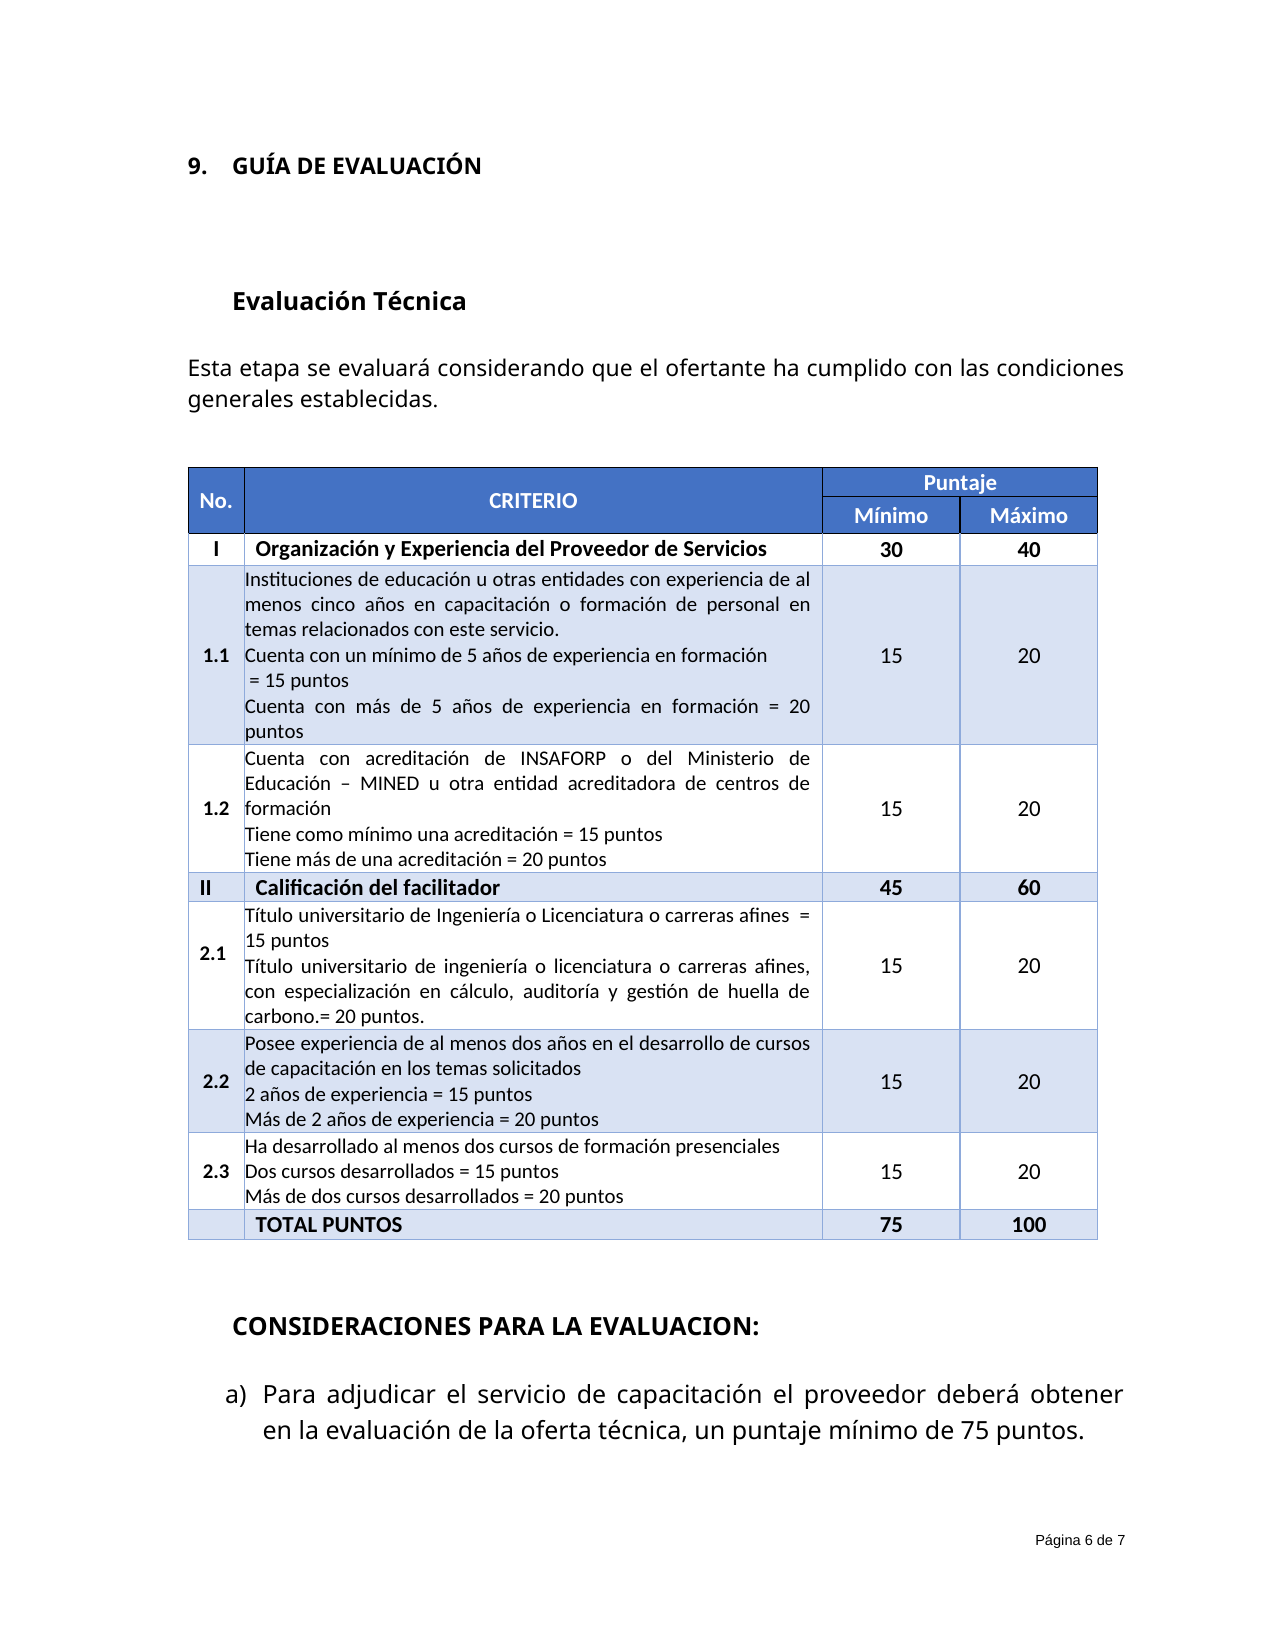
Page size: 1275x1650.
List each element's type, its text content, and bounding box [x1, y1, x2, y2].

table_cell 2.1 [189, 902, 244, 1029]
table_cell 45 [823, 873, 959, 901]
table_cell 30 [823, 534, 959, 565]
list Evaluación Técnica [187, 283, 1125, 317]
table_header CRITERIO [245, 468, 822, 533]
table_cell I [189, 534, 244, 565]
table_cell 20 [961, 745, 1097, 872]
table_cell 15 [823, 902, 959, 1029]
list GUÍA DE EVALUACIÓN [188, 150, 1125, 181]
table_cell TOTAL PUNTOS [245, 1210, 822, 1239]
table_cell 15 [823, 745, 959, 872]
table_cell Título universitario de Ingeniería o Licenciatura o carreras afines = 15 puntos Título universitario de ingeniería o licenciatura o carreras afines, con especialización en cálculo, auditoría y gestión de huella de carbono.= 20 puntos. [245, 902, 822, 1029]
table_cell Máximo [961, 497, 1097, 533]
table_cell 75 [823, 1210, 959, 1239]
table_cell 1.1 [189, 566, 244, 744]
table_cell II [189, 873, 244, 901]
table_cell 2.2 [189, 1030, 244, 1132]
table_cell 20 [961, 566, 1097, 744]
table_cell 2.3 [189, 1133, 244, 1209]
table_cell Cuenta con acreditación de INSAFORP o del Ministerio de Educación – MINED u otra entidad acreditadora de centros de formación Tiene como mínimo una acreditación = 15 puntos Tiene más de una acreditación = 20 puntos [245, 745, 822, 872]
table_cell 40 [961, 534, 1097, 565]
table_cell 60 [961, 873, 1097, 901]
table_cell [189, 1210, 244, 1239]
table_cell 20 [961, 1133, 1097, 1209]
list Para adjudicar el servicio de capacitación el proveedor deberá obtener en la evaluación de la oferta técnica, un puntaje mínimo de 75 puntos. [225, 1376, 1125, 1447]
table_header Puntaje [823, 468, 1097, 496]
table_cell Organización y Experiencia del Proveedor de Servicios [245, 534, 822, 565]
table_cell 15 [823, 566, 959, 744]
text Esta etapa se evaluará considerando que el ofertante ha cumplido con las condiciones generales establecidas. [187, 352, 1125, 414]
table_cell 1.2 [189, 745, 244, 872]
table_cell Mínimo [823, 497, 959, 533]
table_cell 15 [823, 1133, 959, 1209]
table_cell 20 [961, 902, 1097, 1029]
table_cell Calificación del facilitador [245, 873, 822, 901]
table_cell Posee experiencia de al menos dos años en el desarrollo de cursos de capacitación en los temas solicitados 2 años de experiencia = 15 puntos Más de 2 años de experiencia = 20 puntos [245, 1030, 822, 1132]
list CONSIDERACIONES PARA LA EVALUACION: [232, 1308, 1125, 1342]
table_cell 15 [823, 1030, 959, 1132]
table_cell 20 [961, 1030, 1097, 1132]
table_cell Instituciones de educación u otras entidades con experiencia de al menos cinco años en capacitación o formación de personal en temas relacionados con este servicio. Cuenta con un mínimo de 5 años de experiencia en formación = 15 puntos Cuenta con más de 5 años de experiencia en formación = 20 puntos [245, 566, 822, 744]
table_header No. [189, 468, 244, 533]
table_cell 100 [961, 1210, 1097, 1239]
table_cell Ha desarrollado al menos dos cursos de formación presenciales Dos cursos desarrollados = 15 puntos Más de dos cursos desarrollados = 20 puntos [245, 1133, 822, 1209]
